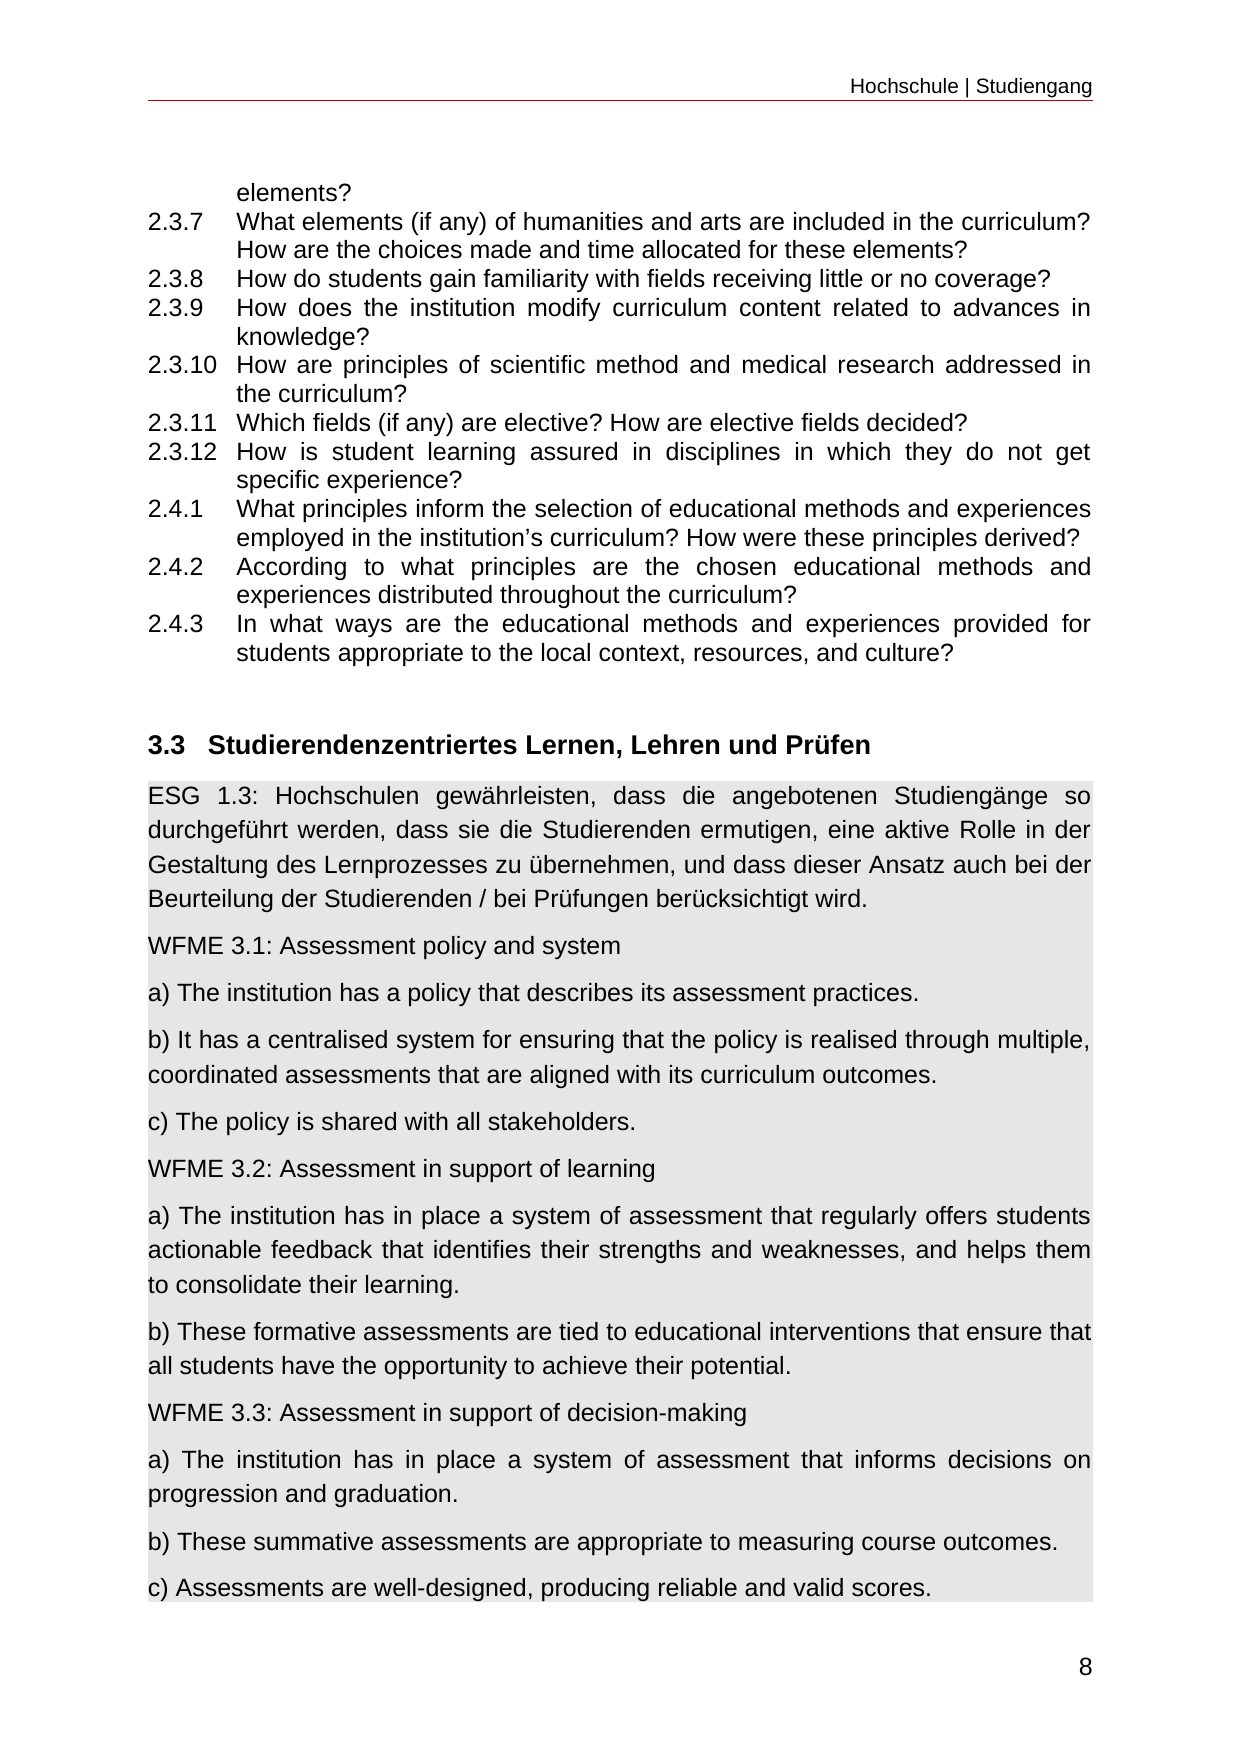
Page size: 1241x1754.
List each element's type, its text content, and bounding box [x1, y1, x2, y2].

text 2.3.8 How do students gain familiarity with fields receiving little or no coverage? [148, 264, 1093, 293]
text 2.3.10 How are principles of scientific method and medical research addressed in the curriculum? [148, 350, 1093, 408]
text WFME 3.2: Assessment in support of learning [148, 1154, 1093, 1182]
text b) These summative assessments are appropriate to measuring course outcomes. [148, 1526, 1093, 1555]
text WFME 3.1: Assessment policy and system [148, 931, 1093, 960]
text a) The institution has in place a system of assessment that informs decisions on progression and graduation. [148, 1445, 1093, 1508]
text 2.4.1 What principles inform the selection of educational methods and experiences employed in the institution’s curriculum? How were these principles derived? [148, 494, 1093, 551]
text 2.3.12 How is student learning assured in disciplines in which they do not get specific experience? [148, 436, 1093, 494]
text a) The institution has in place a system of assessment that regularly offers students actionable feedback that identifies their strengths and weaknesses, and helps them to consolidate their learning. [148, 1201, 1093, 1298]
text 2.4.2 According to what principles are the chosen educational methods and experiences distributed throughout the curriculum? [148, 551, 1093, 609]
text b) These formative assessments are tied to educational interventions that ensure that all students have the opportunity to achieve their potential. [148, 1317, 1093, 1380]
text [148, 178, 1093, 206]
text c) Assessments are well-designed, producing reliable and valid scores. [148, 1573, 1093, 1602]
text 2.3.9 How does the institution modify curriculum content related to advances in knowledge? [148, 293, 1093, 350]
text ESG 1.3: Hochschulen gewährleisten, dass die angebotenen Studiengänge so durchgeführt werden, dass sie die Studierenden ermutigen, eine aktive Rolle in der Gestaltung des Lernprozesses zu übernehmen, und dass dieser Ansatz auch bei der Beurteilung der Studierenden / bei Prüfungen berücksichtigt wird. [148, 781, 1093, 913]
text a) The institution has a policy that describes its assessment practices. [148, 978, 1093, 1007]
text 2.3.7 What elements (if any) of humanities and arts are included in the curriculum? How are the choices made and time allocated for these elements? [148, 206, 1093, 264]
text 2.3.11 Which fields (if any) are elective? How are elective fields decided? [148, 408, 1093, 436]
text WFME 3.3: Assessment in support of decision-making [148, 1398, 1093, 1427]
text b) It has a centralised system for ensuring that the policy is realised through multiple, coordinated assessments that are aligned with its curriculum outcomes. [148, 1025, 1093, 1088]
text 2.4.3 In what ways are the educational methods and experiences provided for students appropriate to the local context, resources, and culture? [148, 609, 1093, 666]
subtitle Studierendenzentriertes Lernen, Lehren und Prüfen [148, 729, 1093, 760]
text c) The policy is shared with all stakeholders. [148, 1107, 1093, 1135]
